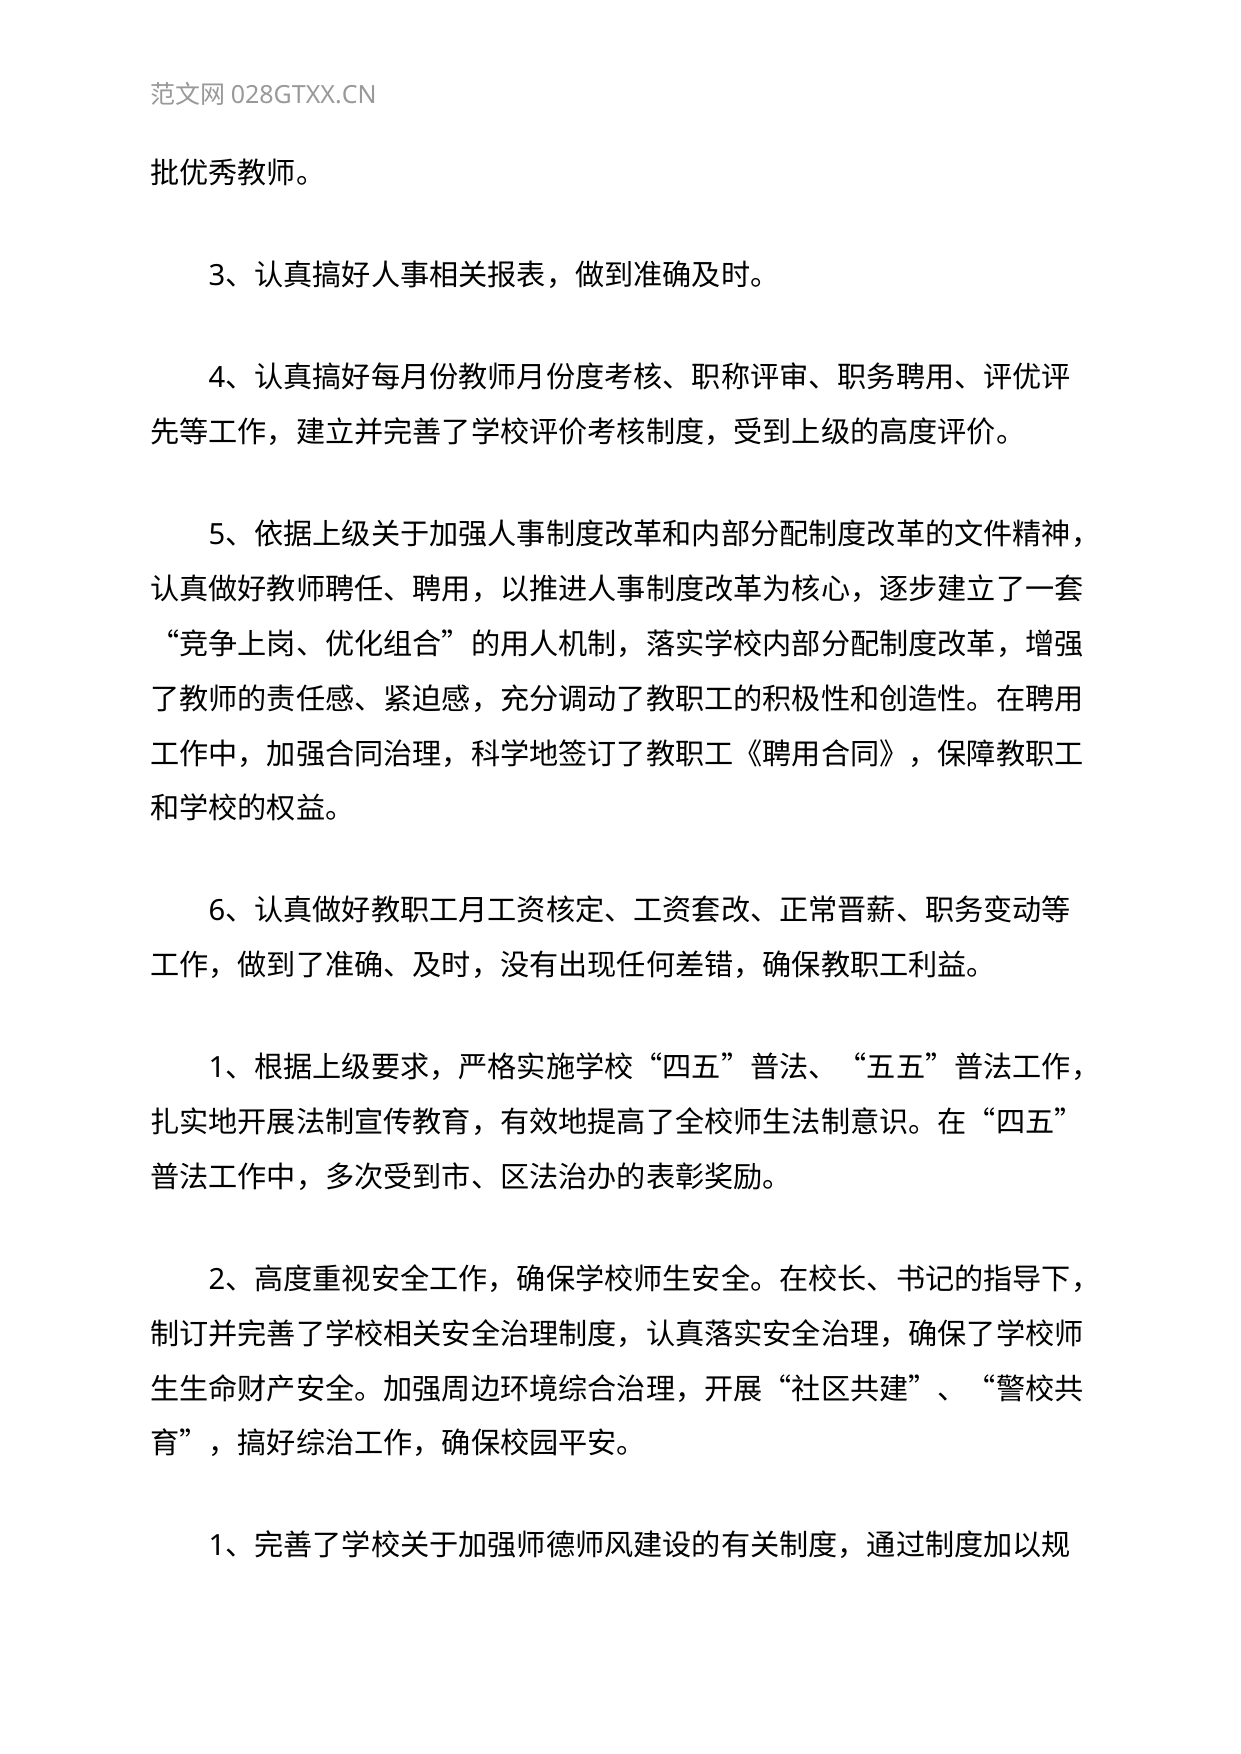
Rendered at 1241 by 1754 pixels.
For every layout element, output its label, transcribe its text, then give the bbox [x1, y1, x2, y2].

text 1、根据上级要求，严格实施学校“四五”普法、“五五”普法工作，扎实地开展法制宣传教育，有效地提高了全校师生法制意识。在“四五”普法工作中，多次受到市、区法治办的表彰奖励。 [150, 1044, 1090, 1196]
text 4、认真搞好每月份教师月份度考核、职称评审、职务聘用、评优评先等工作，建立并完善了学校评价考核制度，受到上级的高度评价。 [150, 354, 1090, 451]
text 5、依据上级关于加强人事制度改革和内部分配制度改革的文件精神，认真做好教师聘任、聘用，以推进人事制度改革为核心，逐步建立了一套“竞争上岗、优化组合”的用人机制，落实学校内部分配制度改革，增强了教师的责任感、紧迫感，充分调动了教职工的积极性和创造性。在聘用工作中，加强合同治理，科学地签订了教职工《聘用合同》，保障教职工和学校的权益。 [150, 511, 1090, 827]
text 2、高度重视安全工作，确保学校师生安全。在校长、书记的指导下，制订并完善了学校相关安全治理制度，认真落实安全治理，确保了学校师生生命财产安全。加强周边环境综合治理，开展“社区共建”、“警校共育”，搞好综治工作，确保校园平安。 [150, 1255, 1090, 1462]
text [150, 1522, 1090, 1564]
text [150, 150, 1090, 192]
text 6、认真做好教职工月工资核定、工资套改、正常晋薪、职务变动等工作，做到了准确、及时，没有出现任何差错，确保教职工利益。 [150, 887, 1090, 984]
text 3、认真搞好人事相关报表，做到准确及时。 [150, 252, 1090, 294]
